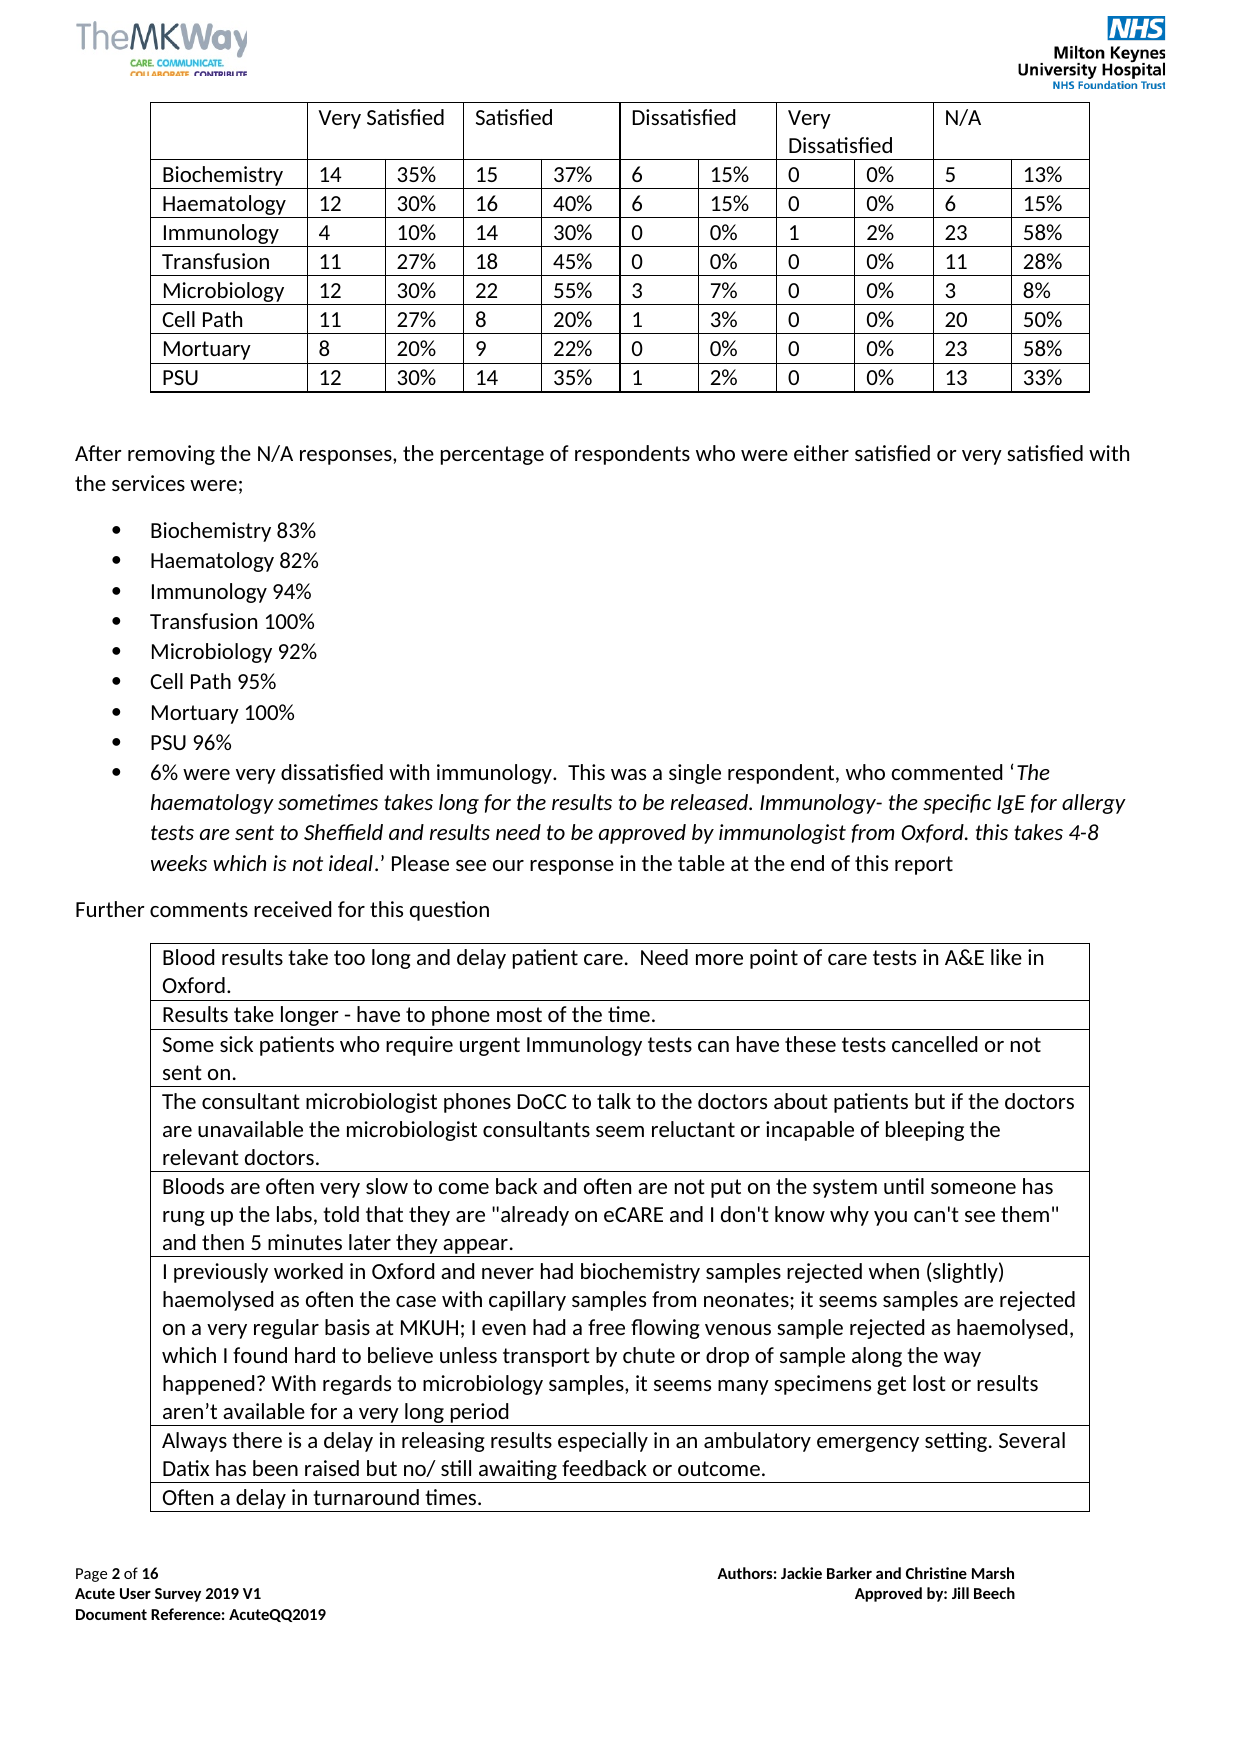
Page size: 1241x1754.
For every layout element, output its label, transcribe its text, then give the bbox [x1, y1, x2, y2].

table_cell 8% [1012, 276, 1089, 304]
table_cell 20 [934, 305, 1011, 333]
text Further comments received for this question [75, 896, 1165, 924]
table_cell 55% [542, 276, 619, 304]
table_cell 50% [1012, 305, 1089, 333]
table_cell 1 [777, 218, 854, 246]
table_cell 12 [308, 189, 385, 217]
table_cell Results take longer - have to phone most of the time. [151, 1001, 1089, 1029]
table_cell 35% [386, 160, 463, 188]
table_cell 3% [699, 305, 776, 333]
table_cell 58% [1012, 218, 1089, 246]
table_cell 15% [699, 160, 776, 188]
table_header [151, 103, 307, 159]
table_cell 0% [855, 276, 933, 304]
table_cell 30% [386, 276, 463, 304]
table_cell 33% [1012, 364, 1089, 391]
list Transfusion 100% [112, 607, 1165, 635]
table_cell 12 [308, 276, 385, 304]
table_cell 27% [386, 305, 463, 333]
table_cell 14 [464, 364, 541, 391]
list Mortuary 100% [112, 698, 1165, 726]
table_cell 11 [308, 247, 385, 275]
list Cell Path 95% [112, 667, 1165, 696]
table_cell 22% [542, 334, 619, 362]
table_cell 20% [542, 305, 619, 333]
table_cell 8 [308, 334, 385, 362]
table_cell 0 [621, 218, 698, 246]
table_cell 2% [855, 218, 933, 246]
table_cell 27% [386, 247, 463, 275]
table_cell 0 [777, 160, 854, 188]
table_cell 13% [1012, 160, 1089, 188]
table_cell 10% [386, 218, 463, 246]
table_cell 6 [621, 189, 698, 217]
table_cell 15 [464, 160, 541, 188]
table_cell 35% [542, 364, 619, 391]
table_header Very Satisfied [308, 103, 463, 159]
list Microbiology 92% [112, 637, 1165, 665]
table_header Dissatisfied [621, 103, 776, 159]
table_cell 12 [308, 364, 385, 391]
table_cell Often a delay in turnaround times. [151, 1483, 1089, 1511]
table_cell 0% [855, 189, 933, 217]
table_header N/A [934, 103, 1089, 159]
table_cell 11 [308, 305, 385, 333]
table_cell Cell Path [151, 305, 307, 333]
table_cell 37% [542, 160, 619, 188]
table_cell Microbiology [151, 276, 307, 304]
table_cell 15% [1012, 189, 1089, 217]
table_cell 30% [386, 364, 463, 391]
table_header Very Dissatisfied [777, 103, 933, 159]
table_cell 45% [542, 247, 619, 275]
table_cell 13 [934, 364, 1011, 391]
table_cell 22 [464, 276, 541, 304]
table_cell 18 [464, 247, 541, 275]
text After removing the N/A responses, the percentage of respondents who were either satisfied or very satisfied with the services were; [75, 439, 1165, 498]
list PSU 96% [112, 728, 1165, 756]
table_cell 5 [934, 160, 1011, 188]
table_cell 0% [855, 364, 933, 391]
table_cell 0 [777, 189, 854, 217]
table_cell 40% [542, 189, 619, 217]
table_cell The consultant microbiologist phones DoCC to talk to the doctors about patients but if the doctors are unavailable the microbiologist consultants seem reluctant or incapable of bleeping the relevant doctors. [151, 1087, 1089, 1171]
table_cell 6 [621, 160, 698, 188]
table_cell 2% [699, 364, 776, 391]
table_cell 0% [699, 247, 776, 275]
table_cell 0% [855, 334, 933, 362]
table_cell 14 [464, 218, 541, 246]
table_cell 0% [855, 247, 933, 275]
list 6% were very dissatisfied with immunology. This was a single respondent, who commented ‘The haematology sometimes takes long for the results to be released. Immunology- the specific IgE for allergy tests are sent to Sheffield and results need to be approved by immunologist from Oxford. this takes 4-8 weeks which is not ideal.’ Please see our response in the table at the end of this report [112, 758, 1165, 877]
table_cell Mortuary [151, 334, 307, 362]
table_header Blood results take too long and delay patient care. Need more point of care tests in A&E like in Oxford. [151, 944, 1089, 999]
table_cell 14 [308, 160, 385, 188]
table_cell 28% [1012, 247, 1089, 275]
table_cell 0% [699, 218, 776, 246]
table_cell 4 [308, 218, 385, 246]
table_cell 0 [777, 334, 854, 362]
list Immunology 94% [112, 577, 1165, 605]
table_cell 0 [621, 247, 698, 275]
table_cell I previously worked in Oxford and never had biochemistry samples rejected when (slightly) haemolysed as often the case with capillary samples from neonates; it seems samples are rejected on a very regular basis at MKUH; I even had a free flowing venous sample rejected as haemolysed, which I found hard to believe unless transport by chute or drop of sample along the way happened? With regards to microbiology samples, it seems many specimens get lost or results aren’t available for a very long period [151, 1257, 1089, 1425]
table_cell 9 [464, 334, 541, 362]
list Haematology 82% [112, 547, 1165, 575]
table_cell 0 [621, 334, 698, 362]
table_cell Haematology [151, 189, 307, 217]
table_cell 30% [386, 189, 463, 217]
table_cell Bloods are often very slow to come back and often are not put on the system until someone has rung up the labs, told that they are "already on eCARE and I don't know why you can't see them" and then 5 minutes later they appear. [151, 1172, 1089, 1256]
table_cell 20% [386, 334, 463, 362]
table_cell 15% [699, 189, 776, 217]
table_cell 0 [777, 247, 854, 275]
table_cell 6 [934, 189, 1011, 217]
table_cell Biochemistry [151, 160, 307, 188]
list Biochemistry 83% [112, 516, 1165, 544]
table_cell 11 [934, 247, 1011, 275]
table_header Satisfied [464, 103, 619, 159]
table_cell 0 [777, 276, 854, 304]
table_cell 0% [855, 160, 933, 188]
table_cell 0% [699, 334, 776, 362]
table_cell 7% [699, 276, 776, 304]
table_cell Some sick patients who require urgent Immunology tests can have these tests cancelled or not sent on. [151, 1030, 1089, 1086]
table_cell 0% [855, 305, 933, 333]
table_cell 23 [934, 334, 1011, 362]
picture [75, 21, 247, 75]
table_cell 23 [934, 218, 1011, 246]
table_cell 3 [934, 276, 1011, 304]
table_cell 0 [777, 364, 854, 391]
table_cell PSU [151, 364, 307, 391]
table_cell Always there is a delay in releasing results especially in an ambulatory emergency setting. Several Datix has been raised but no/ still awaiting feedback or outcome. [151, 1426, 1089, 1482]
table_cell 8 [464, 305, 541, 333]
picture [1018, 16, 1166, 89]
table_cell Transfusion [151, 247, 307, 275]
table_cell 30% [542, 218, 619, 246]
table_cell Immunology [151, 218, 307, 246]
table_cell 1 [621, 364, 698, 391]
table_cell 16 [464, 189, 541, 217]
table_cell 58% [1012, 334, 1089, 362]
table_cell 1 [621, 305, 698, 333]
table_cell 0 [777, 305, 854, 333]
table_cell 3 [621, 276, 698, 304]
